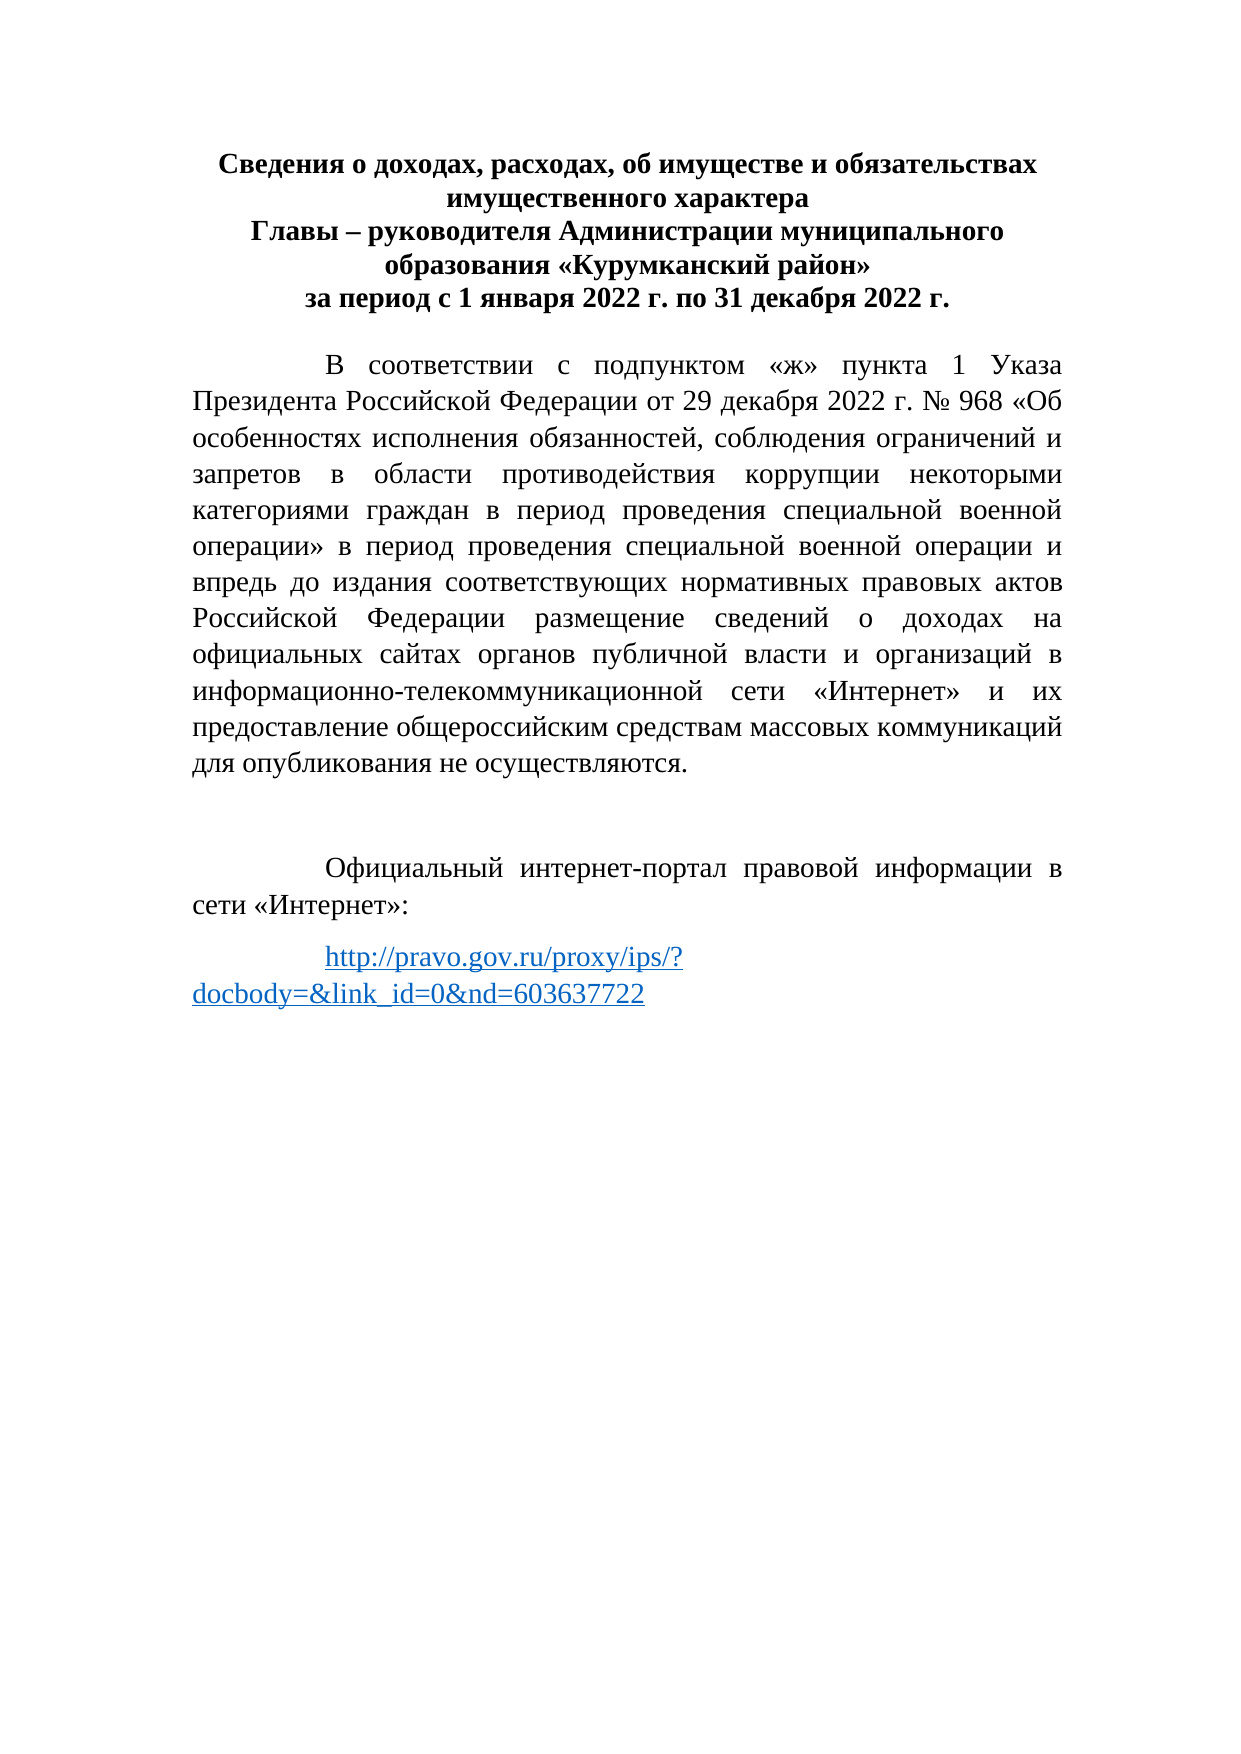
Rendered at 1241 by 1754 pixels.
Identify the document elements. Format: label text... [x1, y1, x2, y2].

text В соответствии с подпунктом «ж» пункта 1 Указа Президента Российской Федерации от 29 декабря 2022 г. № 968 «Об особенностях исполнения обязанностей, соблюдения ограничений и запретов в области противодействия коррупции некоторыми категориями граждан в период проведения специальной военной операции» в период проведения специальной военной операции и впредь до издания соответствующих нормативных правовых актов Российской Федерации размещение сведений о доходах на официальных сайтах органов публичной власти и организаций в информационно-телекоммуникационной сети «Интернет» и их предоставление общероссийским средствам массовых коммуникаций для опубликования не осуществляются. [192, 347, 1063, 778]
text Официальный интернет-портал правовой информации в сети «Интернет»: [192, 851, 1063, 920]
text имущественного характера [192, 180, 1063, 213]
text Главы – руководителя Администрации муниципального образования «Курумканский район» [192, 213, 1063, 280]
text http://pravo.gov.ru/proxy/ips/?docbody=&link_id=0&nd=603637722 [192, 939, 1063, 1009]
text Сведения о доходах, расходах, об имуществе и обязательствах [192, 146, 1063, 180]
text за период с 1 января 2022 г. по 31 декабря 2022 г. [192, 280, 1063, 314]
